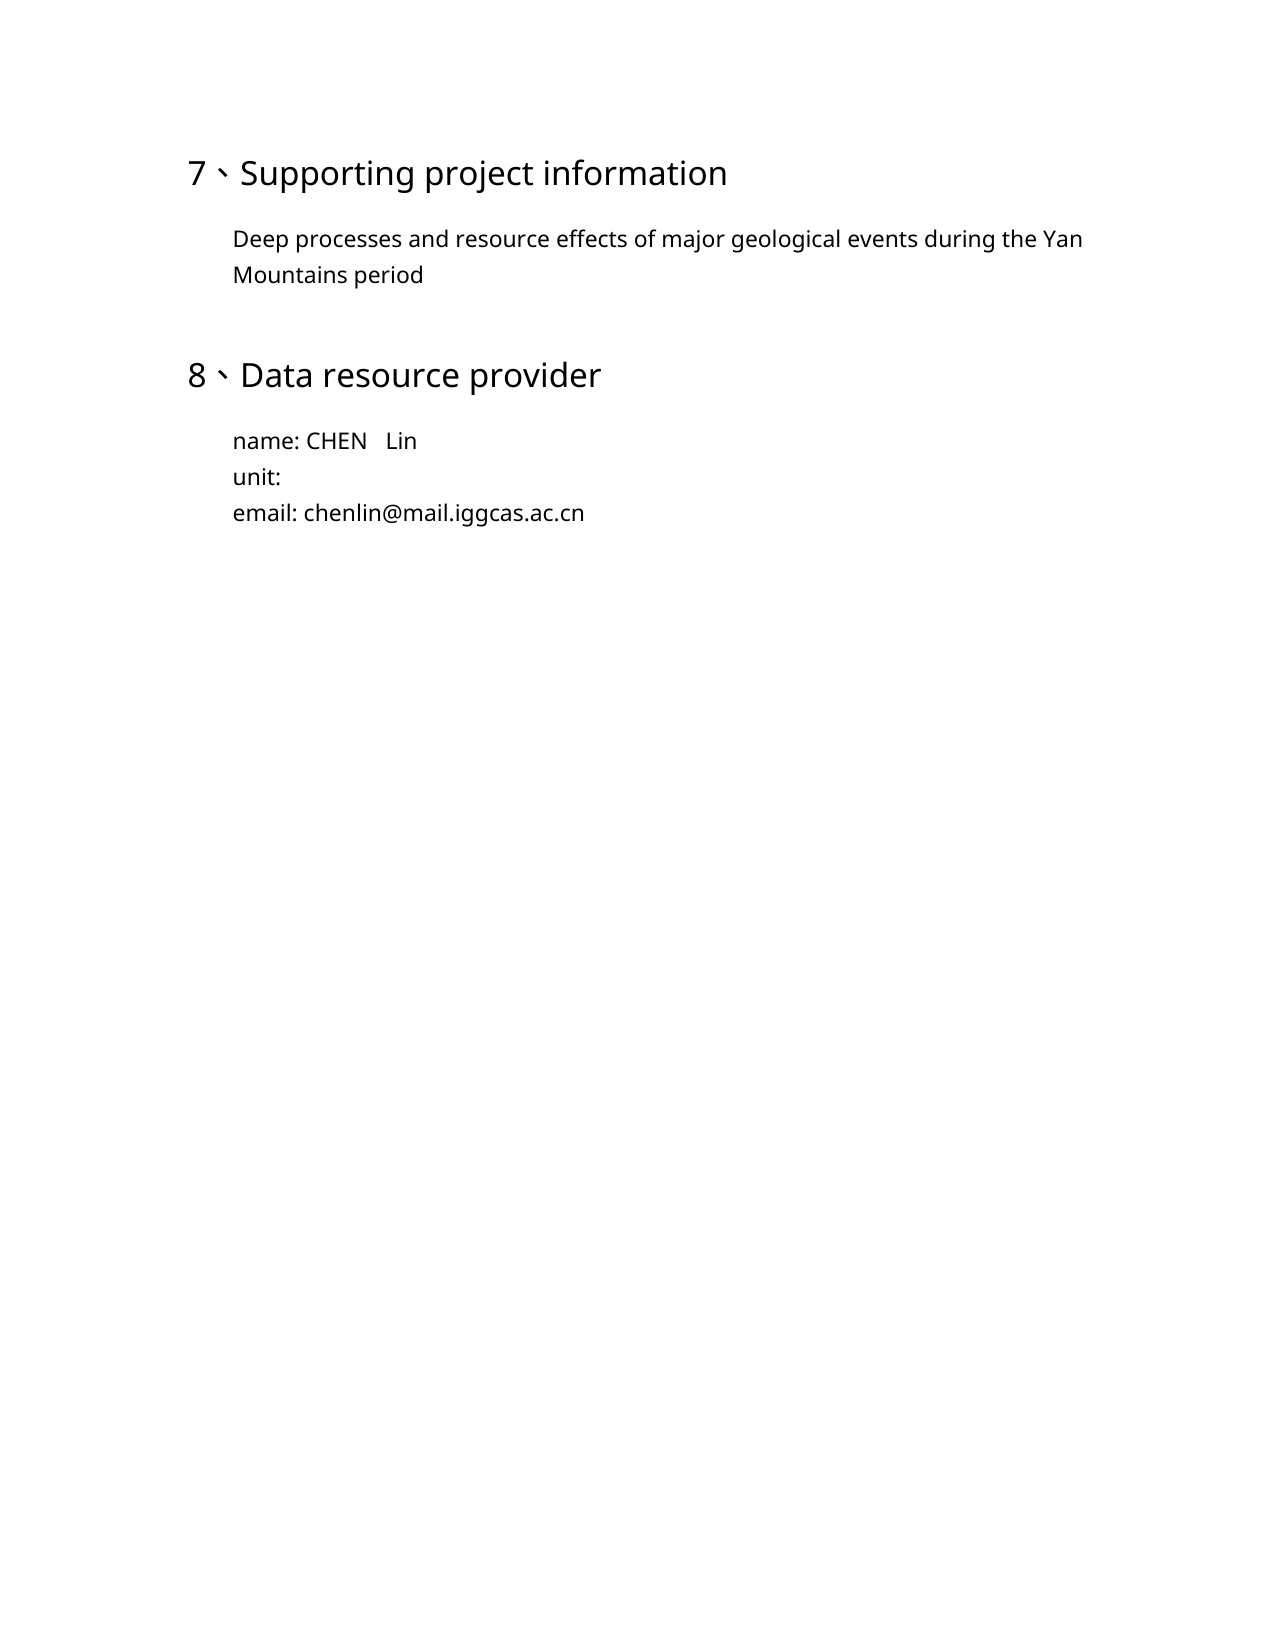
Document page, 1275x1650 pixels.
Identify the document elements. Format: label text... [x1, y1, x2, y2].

text Deep processes and resource effects of major geological events during the Yan Mountains period [232, 223, 1087, 326]
text 8、Data resource provider [187, 352, 1087, 397]
text 7、Supporting project information [187, 150, 1087, 195]
text name: CHEN Lin unit: email: chenlin@mail.iggcas.ac.cn [232, 425, 1087, 600]
